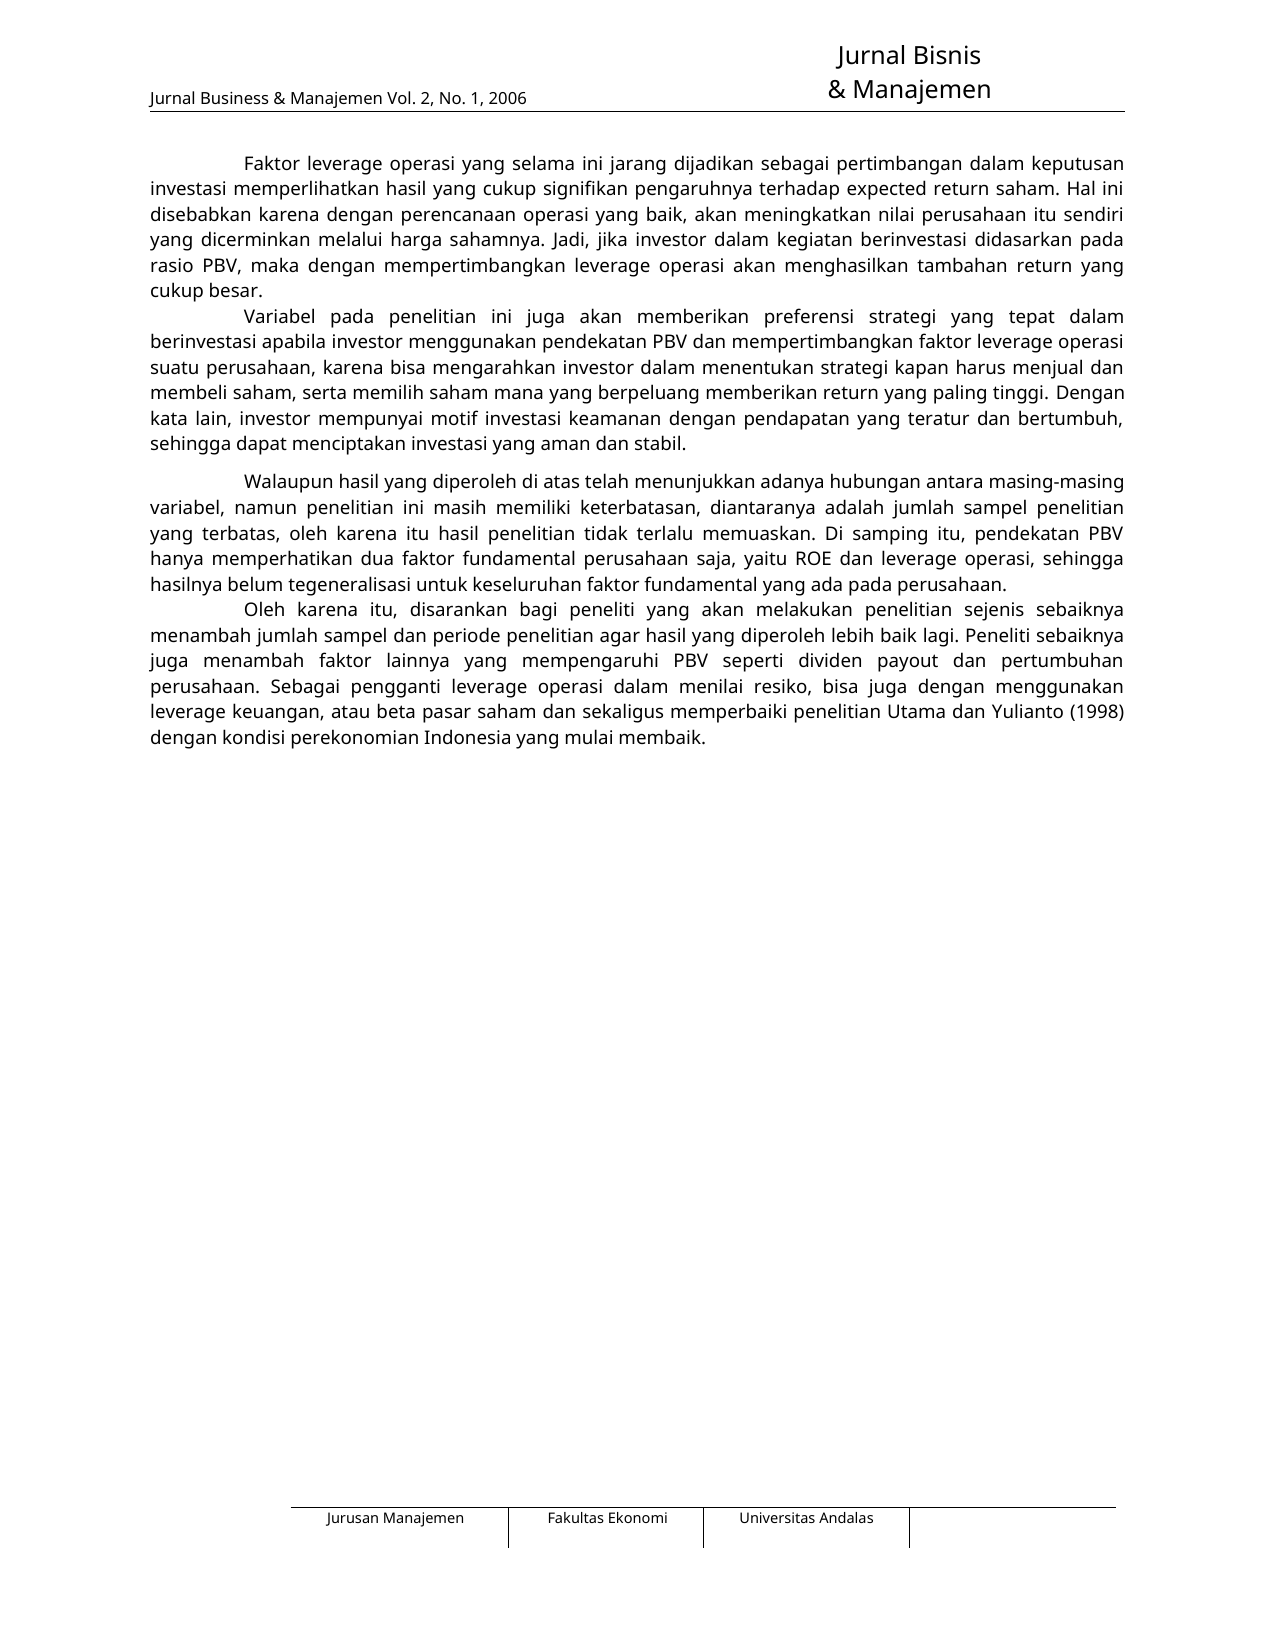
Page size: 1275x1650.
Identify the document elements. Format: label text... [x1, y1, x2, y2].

text Oleh karena itu, disarankan bagi peneliti yang akan melakukan penelitian sejenis sebaiknya menambah jumlah sampel dan periode penelitian agar hasil yang diperoleh lebih baik lagi. Peneliti sebaiknya juga menambah faktor lainnya yang mempengaruhi PBV seperti dividen payout dan pertumbuhan perusahaan. Sebagai pengganti leverage operasi dalam menilai resiko, bisa juga dengan menggunakan leverage keuangan, atau beta pasar saham dan sekaligus memperbaiki penelitian Utama dan Yulianto (1998) dengan kondisi perekonomian Indonesia yang mulai membaik. [150, 596, 1125, 749]
text Faktor leverage operasi yang selama ini jarang dijadikan sebagai pertimbangan dalam keputusan investasi memperlihatkan hasil yang cukup signifikan pengaruhnya terhadap expected return saham. Hal ini disebabkan karena dengan perencanaan operasi yang baik, akan meningkatkan nilai perusahaan itu sendiri yang dicerminkan melalui harga sahamnya. Jadi, jika investor dalam kegiatan berinvestasi didasarkan pada rasio PBV, maka dengan mempertimbangkan leverage operasi akan menghasilkan tambahan return yang cukup besar. [150, 150, 1125, 303]
text Variabel pada penelitian ini juga akan memberikan preferensi strategi yang tepat dalam berinvestasi apabila investor menggunakan pendekatan PBV dan mempertimbangkan faktor leverage operasi suatu perusahaan, karena bisa mengarahkan investor dalam menentukan strategi kapan harus menjual dan membeli saham, serta memilih saham mana yang berpeluang memberikan return yang paling tinggi. Dengan kata lain, investor mempunyai motif investasi keamanan dengan pendapatan yang teratur dan bertumbuh, sehingga dapat menciptakan investasi yang aman dan stabil. [150, 303, 1125, 456]
text Walaupun hasil yang diperoleh di atas telah menunjukkan adanya hubungan antara masing-masing variabel, namun penelitian ini masih memiliki keterbatasan, diantaranya adalah jumlah sampel penelitian yang terbatas, oleh karena itu hasil penelitian tidak terlalu memuaskan. Di samping itu, pendekatan PBV hanya memperhatikan dua faktor fundamental perusahaan saja, yaitu ROE dan leverage operasi, sehingga hasilnya belum tegeneralisasi untuk keseluruhan faktor fundamental yang ada pada perusahaan. [150, 469, 1125, 596]
